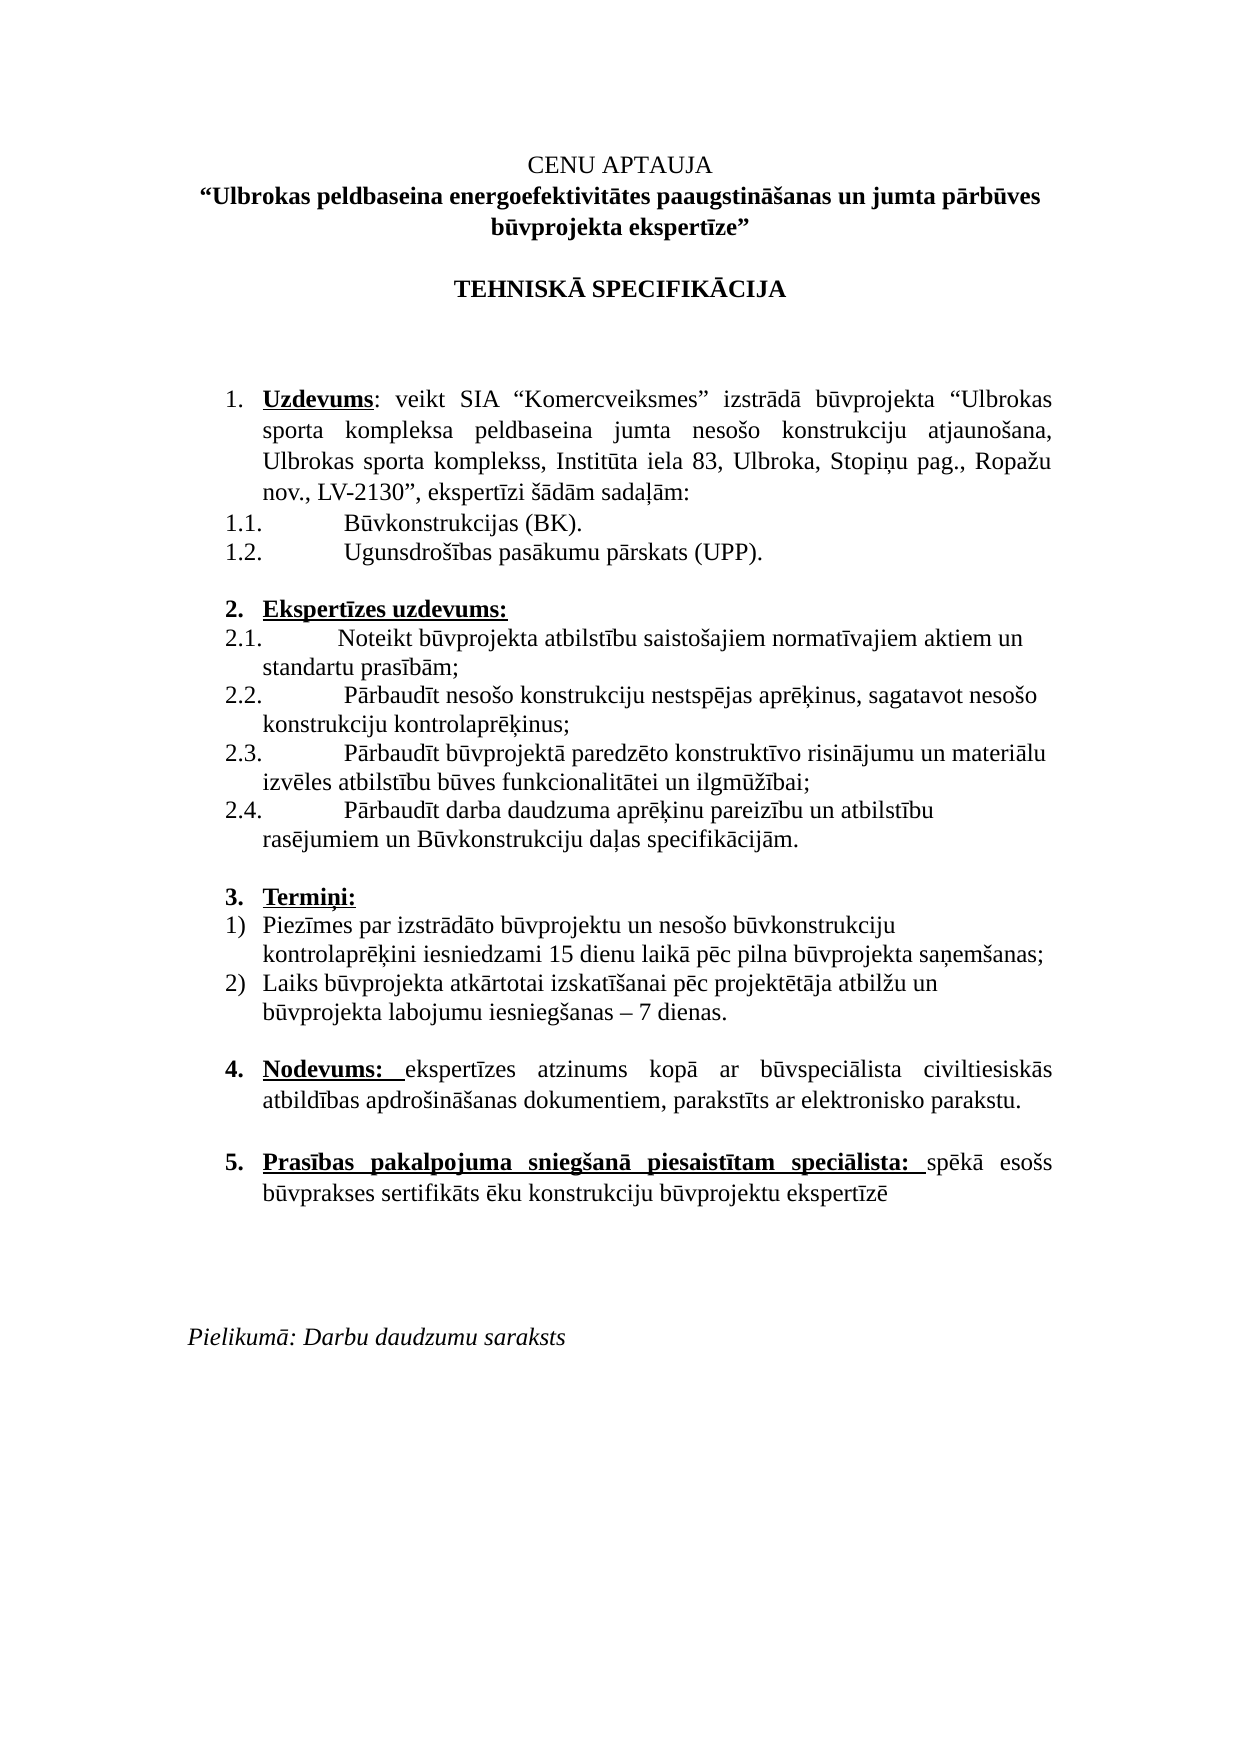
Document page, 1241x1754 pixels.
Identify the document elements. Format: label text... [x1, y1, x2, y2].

list Prasības pakalpojuma sniegšanā piesaistītam speciālista: spēkā esošs būvprakses sertifikāts ēku konstrukciju būvprojektu ekspertīzē [225, 1147, 1053, 1207]
list Pārbaudīt darba daudzuma aprēķinu pareizību un atbilstību rasējumiem un Būvkonstrukciju daļas specifikācijām. [225, 796, 1053, 853]
text CENU APTAUJA [187, 150, 1053, 179]
list Ekspertīzes uzdevums: [225, 594, 1053, 623]
list Termiņi: [225, 882, 1053, 911]
list Piezīmes par izstrādāto būvprojektu un nesošo būvkonstrukciju kontrolaprēķini iesniedzami 15 dienu laikā pēc pilna būvprojekta saņemšanas; [225, 911, 1053, 968]
text TEHNISKĀ SPECIFIKĀCIJA [187, 274, 1053, 303]
list Nodevums: ekspertīzes atzinums kopā ar būvspeciālista civiltiesiskās atbildības apdrošināšanas dokumentiem, parakstīts ar elektronisko parakstu. [225, 1054, 1053, 1114]
list Laiks būvprojekta atkārtotai izskatīšanai pēc projektētāja atbilžu un būvprojekta labojumu iesniegšanas – 7 dienas. [225, 968, 1053, 1026]
list Noteikt būvprojekta atbilstību saistošajiem normatīvajiem aktiem un standartu prasībām; [225, 623, 1053, 681]
list Pārbaudīt nesošo konstrukciju nestspējas aprēķinus, sagatavot nesošo konstrukciju kontrolaprēķinus; [225, 681, 1053, 738]
list Būvkonstrukcijas (BK). [225, 508, 1053, 537]
list Uzdevums: veikt SIA “Komercveiksmes” izstrādā būvprojekta “Ulbrokas sporta kompleksa peldbaseina jumta nesošo konstrukciju atjaunošana, Ulbrokas sporta komplekss, Institūta iela 83, Ulbroka, Stopiņu pag., Ropažu nov., LV-2130”, ekspertīzi šādām sadaļām: [225, 384, 1053, 506]
text “Ulbrokas peldbaseina energoefektivitātes paaugstināšanas un jumta pārbūves būvprojekta ekspertīze” [187, 181, 1053, 241]
list Ugunsdrošības pasākumu pārskats (UPP). [225, 537, 1053, 566]
text Pielikumā: Darbu daudzumu saraksts [187, 1322, 1053, 1350]
list Pārbaudīt būvprojektā paredzēto konstruktīvo risinājumu un materiālu izvēles atbilstību būves funkcionalitātei un ilgmūžībai; [225, 738, 1053, 796]
